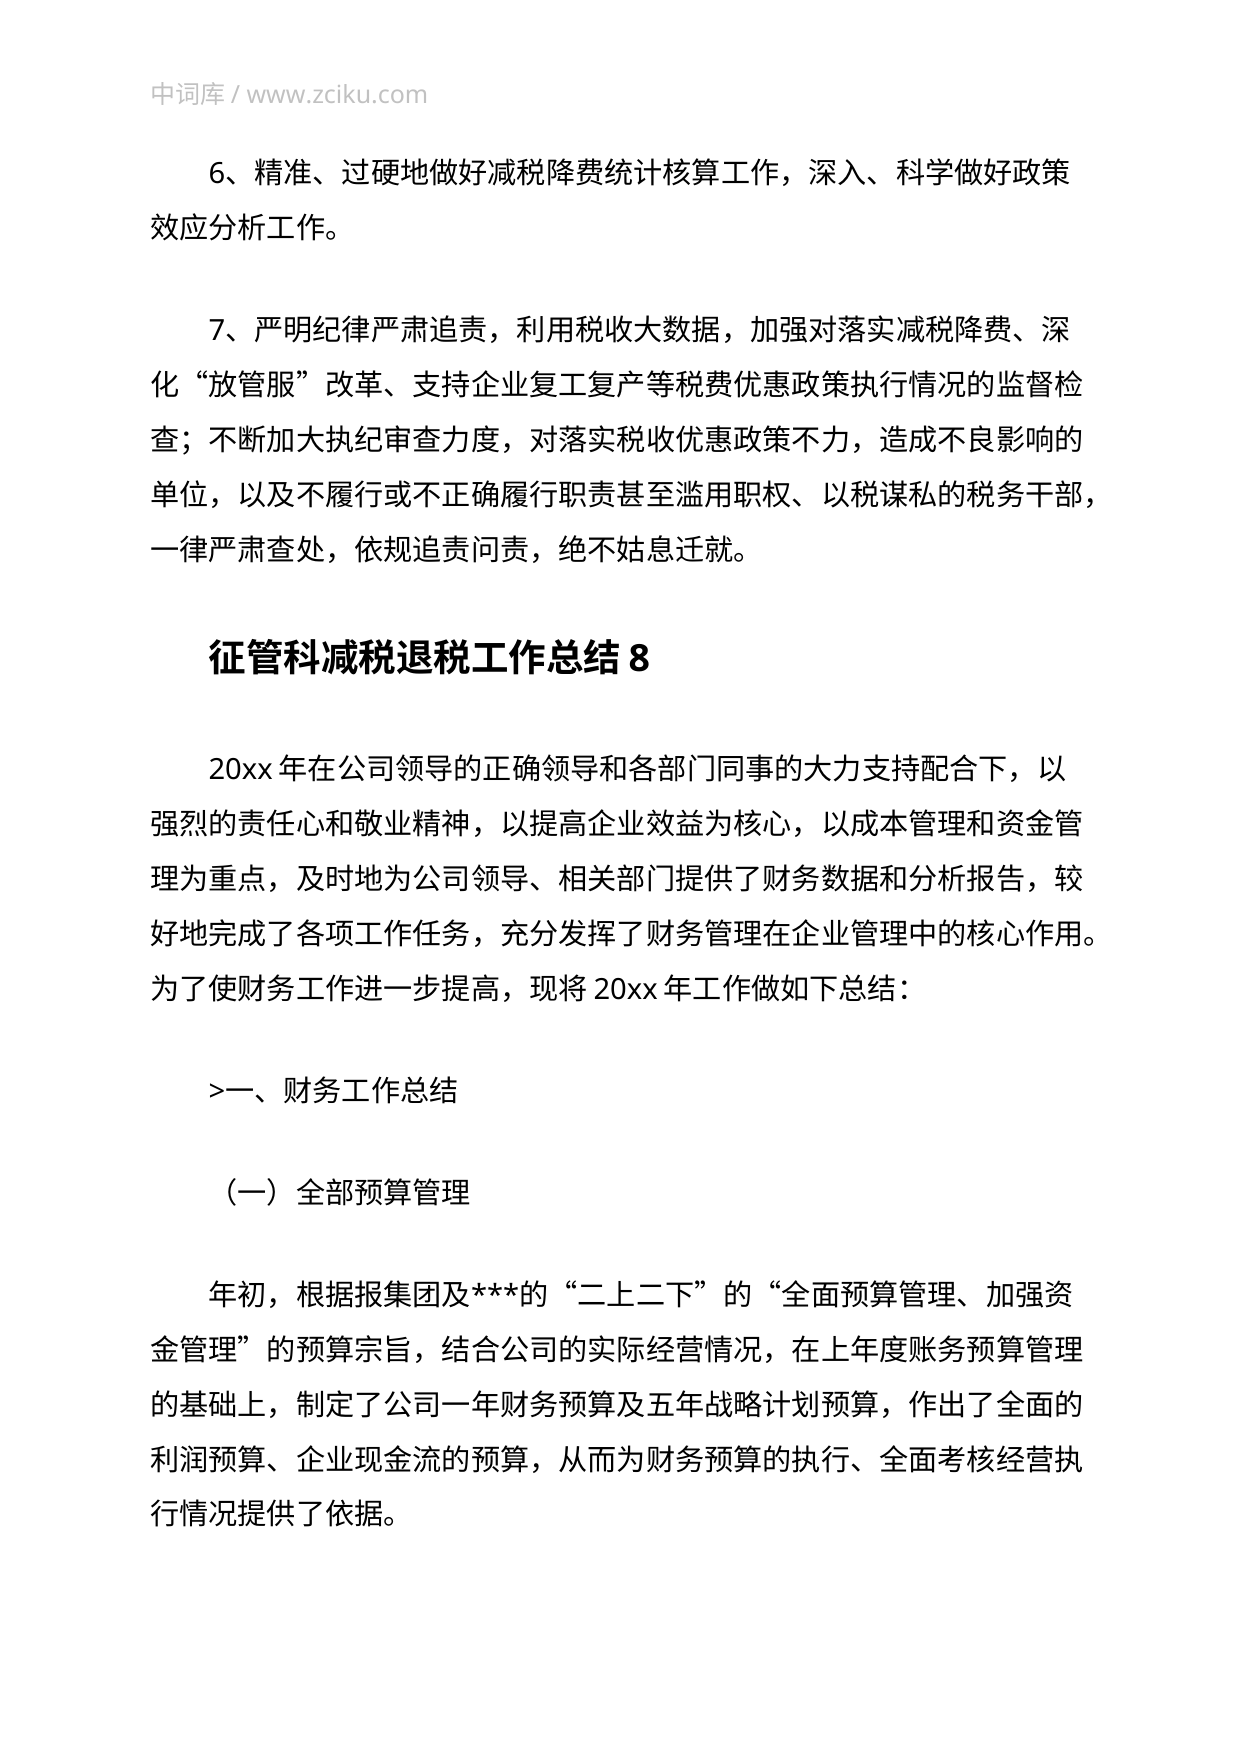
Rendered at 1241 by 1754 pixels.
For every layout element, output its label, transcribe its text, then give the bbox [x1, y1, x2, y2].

text 7、严明纪律严肃追责，利用税收大数据，加强对落实减税降费、深化“放管服”改革、支持企业复工复产等税费优惠政策执行情况的监督检查；不断加大执纪审查力度，对落实税收优惠政策不力，造成不良影响的单位，以及不履行或不正确履行职责甚至滥用职权、以税谋私的税务干部，一律严肃查处，依规追责问责，绝不姑息迁就。 [150, 307, 1090, 569]
text 6、精准、过硬地做好减税降费统计核算工作，深入、科学做好政策效应分析工作。 [150, 150, 1090, 247]
text （一）全部预算管理 [150, 1169, 1090, 1212]
text 20xx年在公司领导的正确领导和各部门同事的大力支持配合下，以强烈的责任心和敬业精神，以提高企业效益为核心，以成本管理和资金管理为重点，及时地为公司领导、相关部门提供了财务数据和分析报告，较好地完成了各项工作任务，充分发挥了财务管理在企业管理中的核心作用。为了使财务工作进一步提高，现将20xx年工作做如下总结： [150, 746, 1090, 1008]
text 征管科减税退税工作总结8 [150, 628, 1090, 683]
text 年初，根据报集团及***的“二上二下”的“全面预算管理、加强资金管理”的预算宗旨，结合公司的实际经营情况，在上年度账务预算管理的基础上，制定了公司一年财务预算及五年战略计划预算，作出了全面的利润预算、企业现金流的预算，从而为财务预算的执行、全面考核经营执行情况提供了依据。 [150, 1271, 1090, 1533]
text >一、财务工作总结 [150, 1067, 1090, 1110]
